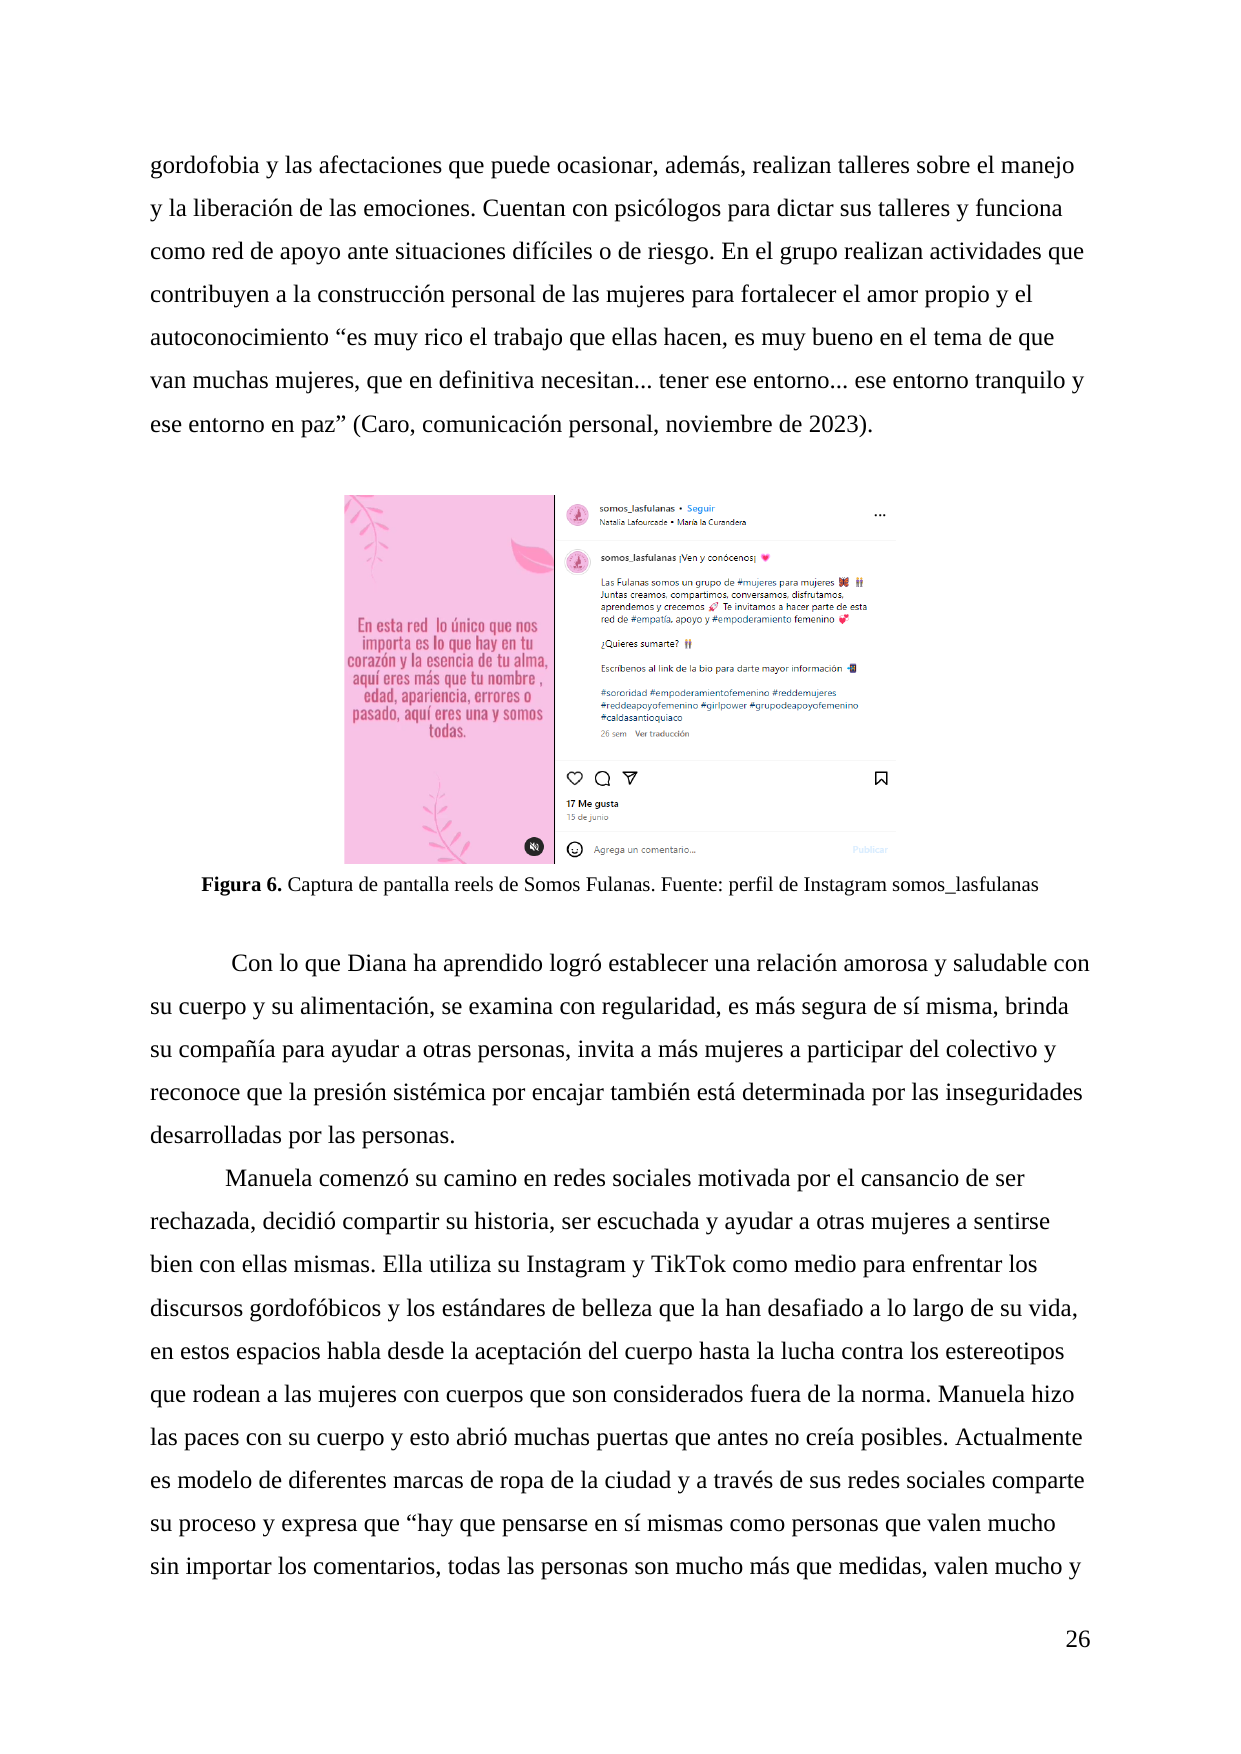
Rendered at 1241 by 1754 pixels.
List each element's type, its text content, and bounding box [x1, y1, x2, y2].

text Figura 6. Captura de pantalla reels de Somos Fulanas. Fuente: perfil de Instagram somos_lasfulanas [150, 872, 1090, 896]
text Con lo que Diana ha aprendido logró establecer una relación amorosa y saludable con su cuerpo y su alimentación, se examina con regularidad, es más segura de sí misma, brinda su compañía para ayudar a otras personas, invita a más mujeres a participar del colectivo y reconoce que la presión sistémica por encajar también está determinada por las inseguridades desarrolladas por las personas. [150, 948, 1090, 1149]
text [150, 150, 1090, 437]
picture [344, 495, 896, 864]
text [150, 1163, 1090, 1580]
